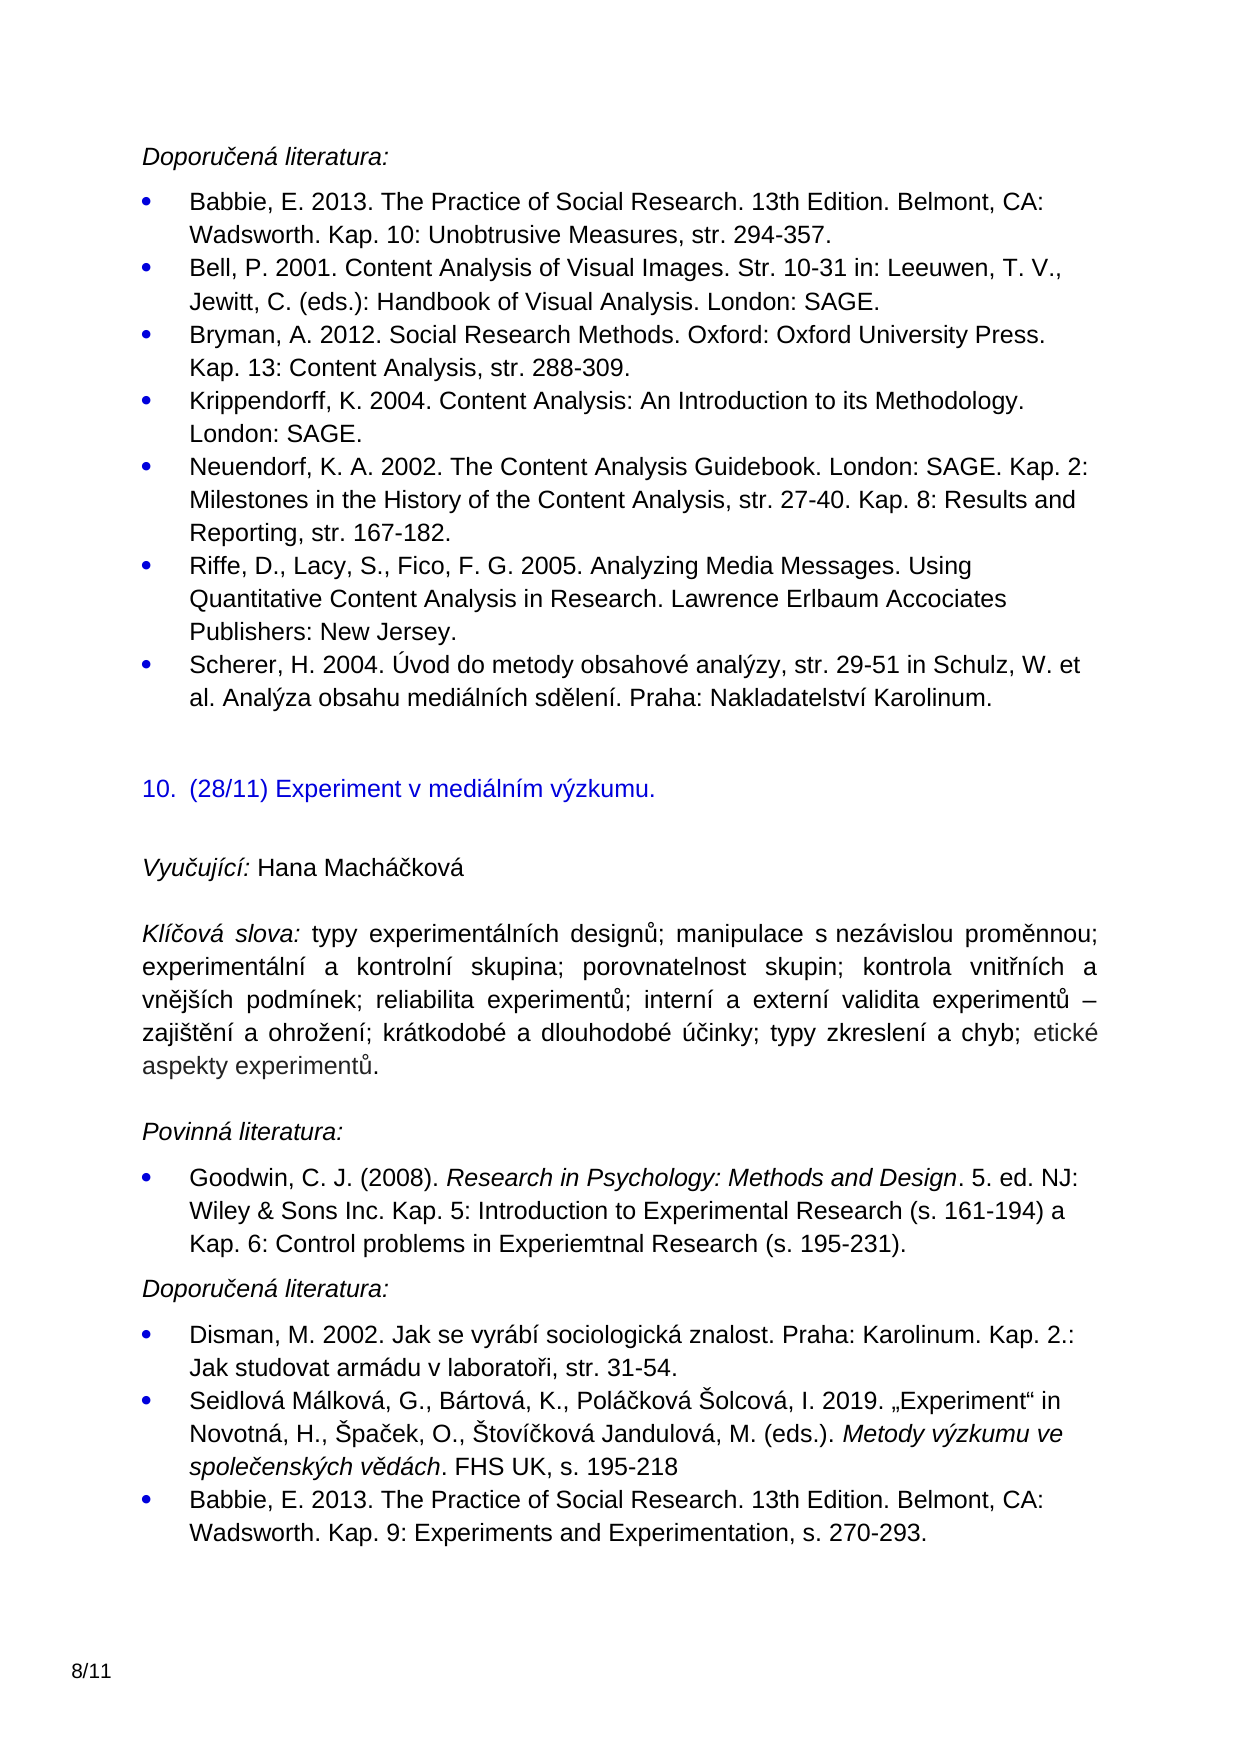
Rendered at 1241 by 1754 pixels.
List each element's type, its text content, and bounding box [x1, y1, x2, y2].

text Doporučená literatura: [142, 1274, 1098, 1303]
text Povinná literatura: [142, 1117, 1098, 1146]
list Disman, M. 2002. Jak se vyrábí sociologická znalost. Praha: Karolinum. Kap. 2.: Jak studovat armádu v laboratoři, str. 31-54. [142, 1320, 1098, 1382]
list Seidlová Málková, G., Bártová, K., Poláčková Šolcová, I. 2019. „Experiment“ in Novotná, H., Špaček, O., Štovíčková Jandulová, M. (eds.). Metody výzkumu ve společenských vědách. FHS UK, s. 195-218 [142, 1386, 1098, 1481]
list Riffe, D., Lacy, S., Fico, F. G. 2005. Analyzing Media Messages. Using Quantitative Content Analysis in Research. Lawrence Erlbaum Accociates Publishers: New Jersey. [142, 551, 1098, 646]
text Doporučená literatura: [142, 142, 1098, 171]
list Bryman, A. 2012. Social Research Methods. Oxford: Oxford University Press. Kap. 13: Content Analysis, str. 288-309. [142, 319, 1098, 381]
list Goodwin, C. J. (2008). Research in Psychology: Methods and Design. 5. ed. NJ: Wiley & Sons Inc. Kap. 5: Introduction to Experimental Research (s. 161-194) a Kap. 6: Control problems in Experiemtnal Research (s. 195-231). [142, 1163, 1098, 1257]
list (28/11) Experiment v mediálním výzkumu. [142, 774, 1098, 803]
list Krippendorff, K. 2004. Content Analysis: An Introduction to its Methodology. London: SAGE. [142, 386, 1098, 448]
list Babbie, E. 2013. The Practice of Social Research. 13th Edition. Belmont, CA: Wadsworth. Kap. 9: Experiments and Experimentation, s. 270-293. [142, 1485, 1098, 1547]
list Scherer, H. 2004. Úvod do metody obsahové analýzy, str. 29-51 in Schulz, W. et al. Analýza obsahu mediálních sdělení. Praha: Nakladatelství Karolinum. [142, 650, 1098, 712]
list Neuendorf, K. A. 2002. The Content Analysis Guidebook. London: SAGE. Kap. 2: Milestones in the History of the Content Analysis, str. 27-40. Kap. 8: Results and Reporting, str. 167-182. [142, 452, 1098, 547]
text Vyučující: Hana Macháčková [142, 853, 1098, 882]
list Babbie, E. 2013. The Practice of Social Research. 13th Edition. Belmont, CA: Wadsworth. Kap. 10: Unobtrusive Measures, str. 294-357. [142, 187, 1098, 249]
list Bell, P. 2001. Content Analysis of Visual Images. Str. 10-31 in: Leeuwen, T. V., Jewitt, C. (eds.): Handbook of Visual Analysis. London: SAGE. [142, 253, 1098, 315]
text Klíčová slova: typy experimentálních designů; manipulace s nezávislou proměnnou; experimentální a kontrolní skupina; porovnatelnost skupin; kontrola vnitřních a vnějších podmínek; reliabilita experimentů; interní a externí validita experimentů – zajištění a ohrožení; krátkodobé a dlouhodobé účinky; typy zkreslení a chyb; etické aspekty experimentů. [142, 919, 1098, 1080]
